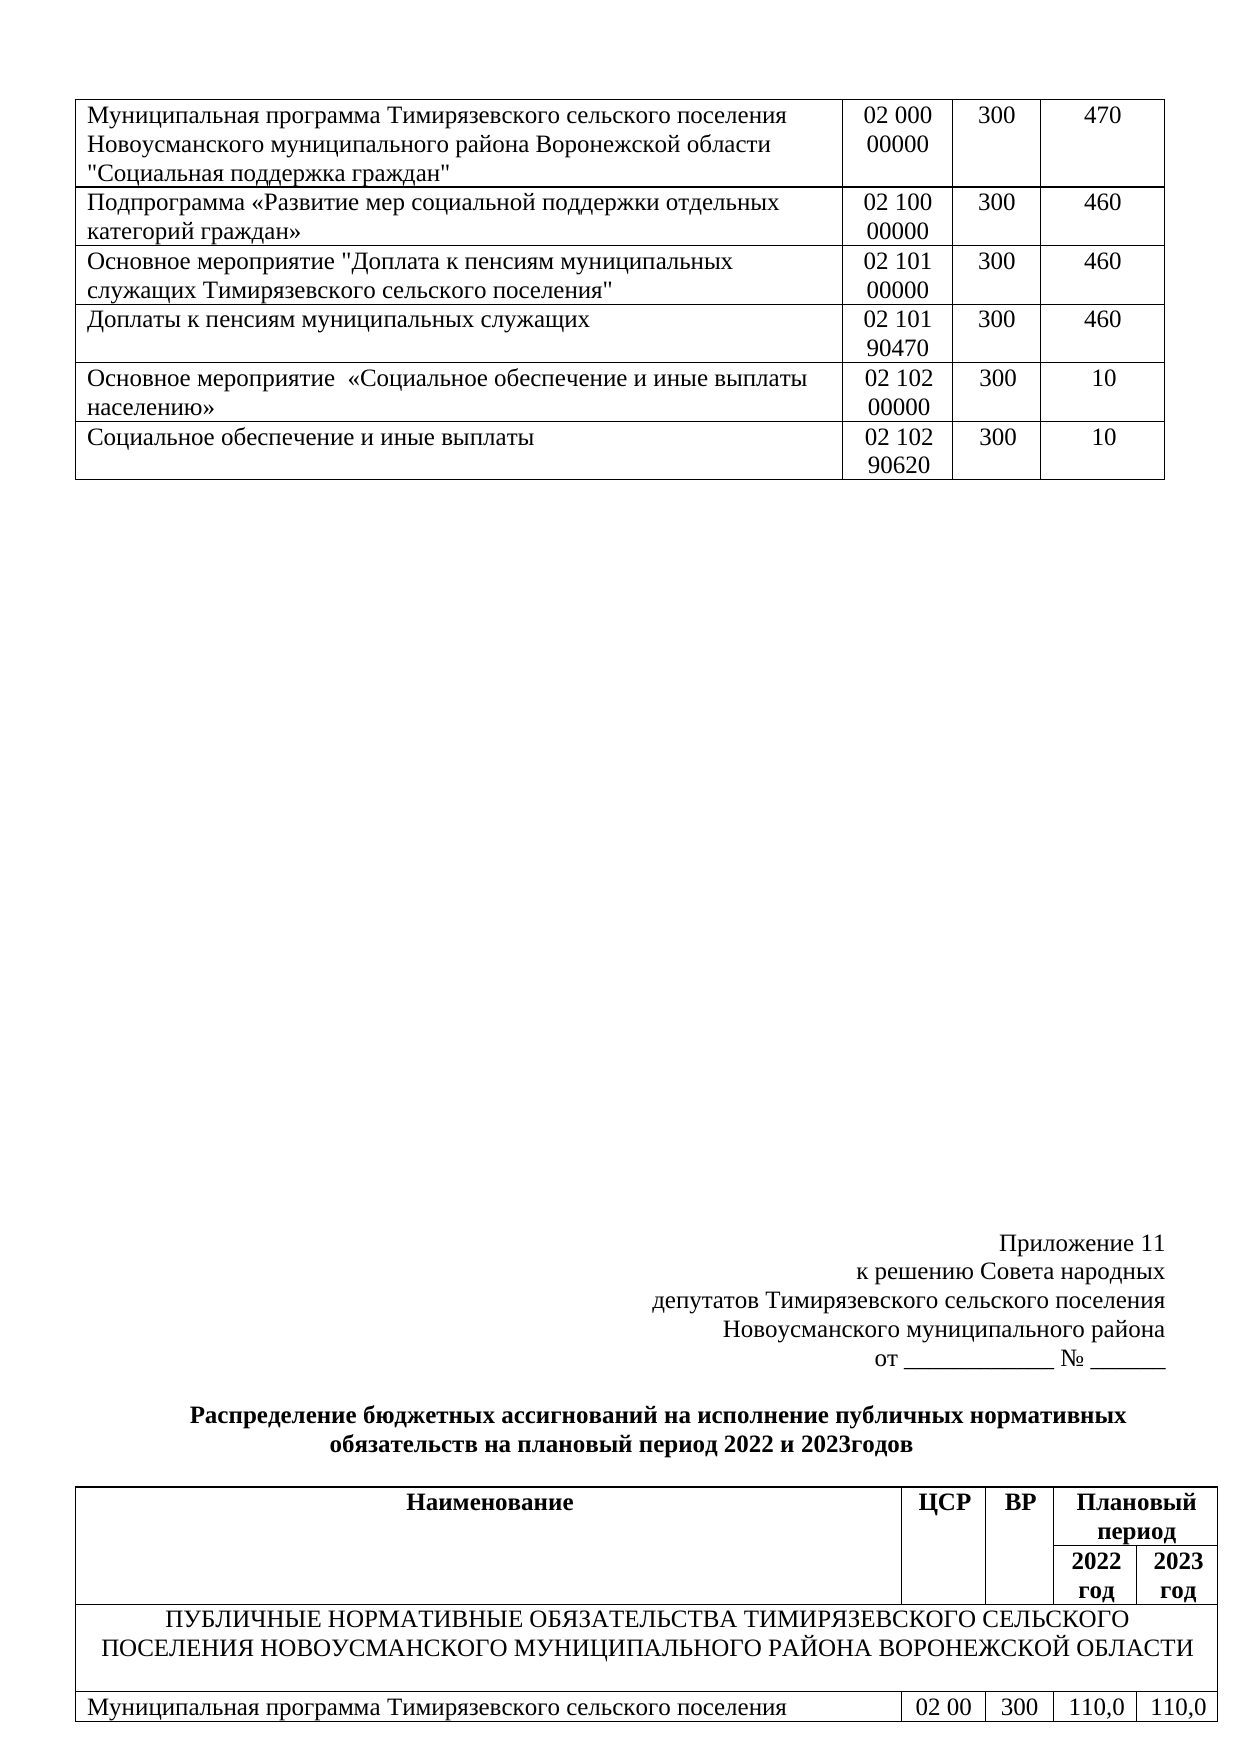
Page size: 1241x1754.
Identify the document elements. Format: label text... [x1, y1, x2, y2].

text депутатов Тимирязевского сельского поселения [75, 1285, 1165, 1314]
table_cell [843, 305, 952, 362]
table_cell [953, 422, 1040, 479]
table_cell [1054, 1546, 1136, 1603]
text Приложение 11 [75, 1228, 1165, 1256]
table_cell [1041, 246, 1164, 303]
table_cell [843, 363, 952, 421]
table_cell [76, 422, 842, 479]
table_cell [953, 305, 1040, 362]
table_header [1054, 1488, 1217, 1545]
text Распределение бюджетных ассигнований на исполнение публичных нормативных обязательств на плановый период 2022 и 2023годов [75, 1400, 1168, 1458]
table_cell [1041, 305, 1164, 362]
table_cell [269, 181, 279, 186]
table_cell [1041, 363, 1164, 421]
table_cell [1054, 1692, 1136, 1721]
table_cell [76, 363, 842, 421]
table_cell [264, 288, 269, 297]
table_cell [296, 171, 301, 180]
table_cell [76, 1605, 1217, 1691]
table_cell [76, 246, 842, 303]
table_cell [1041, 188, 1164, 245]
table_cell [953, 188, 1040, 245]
text от ____________ № ______ [75, 1343, 1165, 1371]
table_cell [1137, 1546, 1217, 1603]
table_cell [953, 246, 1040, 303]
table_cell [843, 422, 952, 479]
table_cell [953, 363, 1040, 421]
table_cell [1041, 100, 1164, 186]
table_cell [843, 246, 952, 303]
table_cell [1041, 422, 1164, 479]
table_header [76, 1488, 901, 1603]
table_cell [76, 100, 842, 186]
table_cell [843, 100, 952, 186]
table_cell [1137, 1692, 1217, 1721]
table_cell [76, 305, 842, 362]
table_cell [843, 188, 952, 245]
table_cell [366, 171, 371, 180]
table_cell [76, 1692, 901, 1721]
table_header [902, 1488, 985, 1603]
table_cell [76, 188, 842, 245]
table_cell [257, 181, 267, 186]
text к решению Совета народных [75, 1256, 1165, 1285]
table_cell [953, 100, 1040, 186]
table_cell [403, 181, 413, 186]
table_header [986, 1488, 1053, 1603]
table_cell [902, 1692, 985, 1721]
text Новоусманского муниципального района [621, 1314, 1165, 1343]
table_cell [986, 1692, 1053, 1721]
